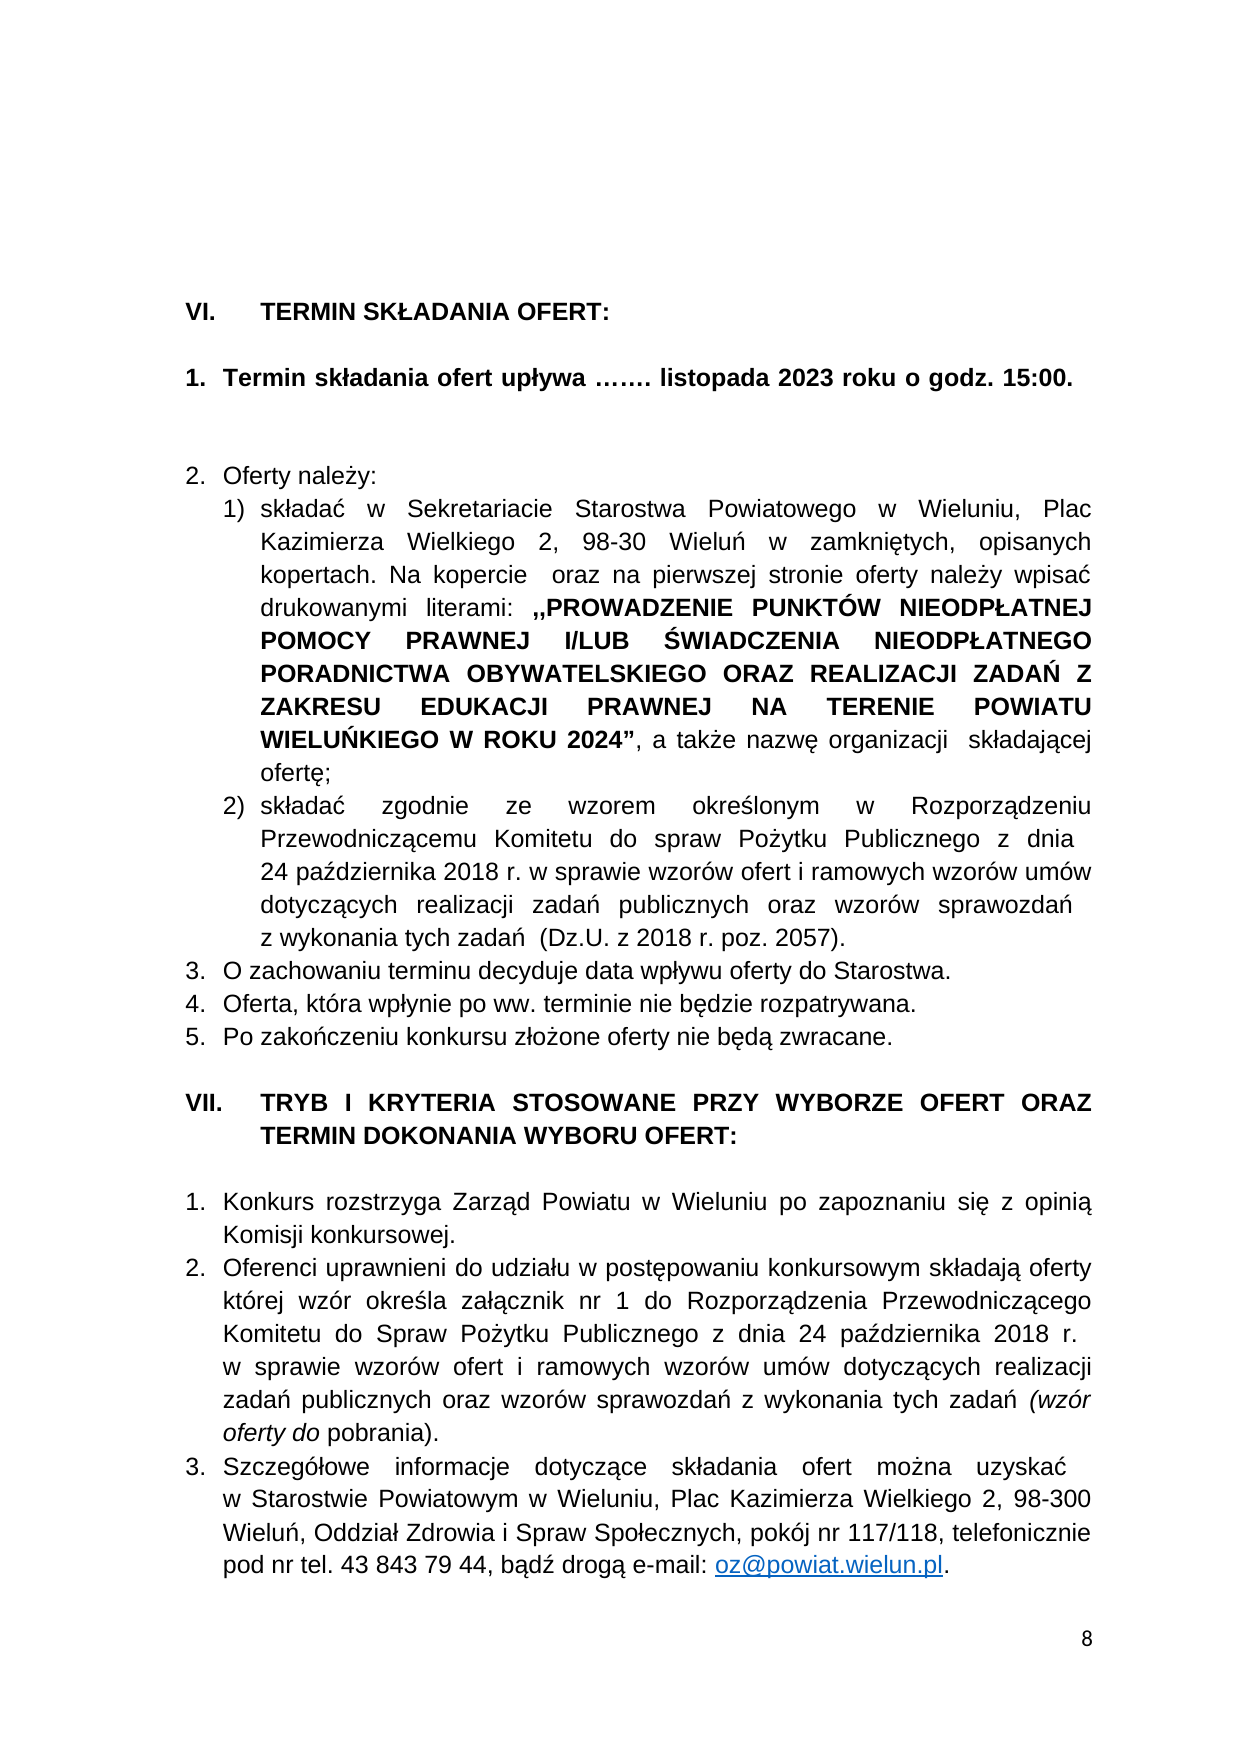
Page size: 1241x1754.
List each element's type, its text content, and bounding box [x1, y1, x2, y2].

list Termin składania ofert upływa ……. listopada 2023 roku o godz. 15:00. [185, 412, 1093, 473]
list Oferta, która wpłynie po ww. terminie nie będzie rozpatrywana. [185, 1039, 1093, 1068]
list Po zakończeniu konkursu złożone oferty nie będą zwracane. [185, 1072, 1093, 1101]
list Oferenci uprawnieni do udziału w postępowaniu konkursowym składają oferty której wzór określa załącznik nr 1 do Rozporządzenia Przewodniczącego Komitetu do Spraw Pożytku Publicznego z dnia 24 października 2018 r. w sprawie wzorów ofert i ramowych wzorów umów dotyczących realizacji zadań publicznych oraz wzorów sprawozdań z wykonania tych zadań (wzór oferty do pobrania). [185, 1303, 1093, 1497]
list Oferty należy: [185, 511, 1093, 539]
list TRYB I KRYTERIA STOSOWANE PRZY WYBORZE OFERT ORAZ TERMIN DOKONANIA WYBORU OFERT: [185, 1138, 1093, 1200]
list O zachowaniu terminu decyduje data wpływu oferty do Starostwa. [185, 1006, 1093, 1034]
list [185, 1501, 1093, 1563]
list składać zgodnie ze wzorem określonym w Rozporządzeniu Przewodniczącemu Komitetu do spraw Pożytku Publicznego z dnia 24 października 2018 r. w sprawie wzorów ofert i ramowych wzorów umów dotyczących realizacji zadań publicznych oraz wzorów sprawozdań z wykonania tych zadań (Dz.U. z 2018 r. poz. 2057). [223, 841, 1093, 1002]
list Konkurs rozstrzyga Zarząd Powiatu w Wieluniu po zapoznaniu się z opinią Komisji konkursowej. [185, 1237, 1093, 1299]
list składać w Sekretariacie Starostwa Powiatowego w Wieluniu, Plac Kazimierza Wielkiego 2, 98-30 Wieluń w zamkniętych, opisanych kopertach. Na kopercie oraz na pierwszej stronie oferty należy wpisać drukowanymi literami: ,,PROWADZENIE PUNKTÓW NIEODPŁATNEJ POMOCY PRAWNEJ I/LUB ŚWIADCZENIA NIEODPŁATNEGO PORADNICTWA OBYWATELSKIEGO ORAZ REALIZACJI ZADAŃ Z ZAKRESU EDUKACJI PRAWNEJ NA TERENIE POWIATU WIELUŃKIEGO W ROKU 2024”, a także nazwę organizacji składającej ofertę; [223, 543, 1093, 836]
list TERMIN SKŁADANIA OFERT: [185, 346, 1093, 375]
